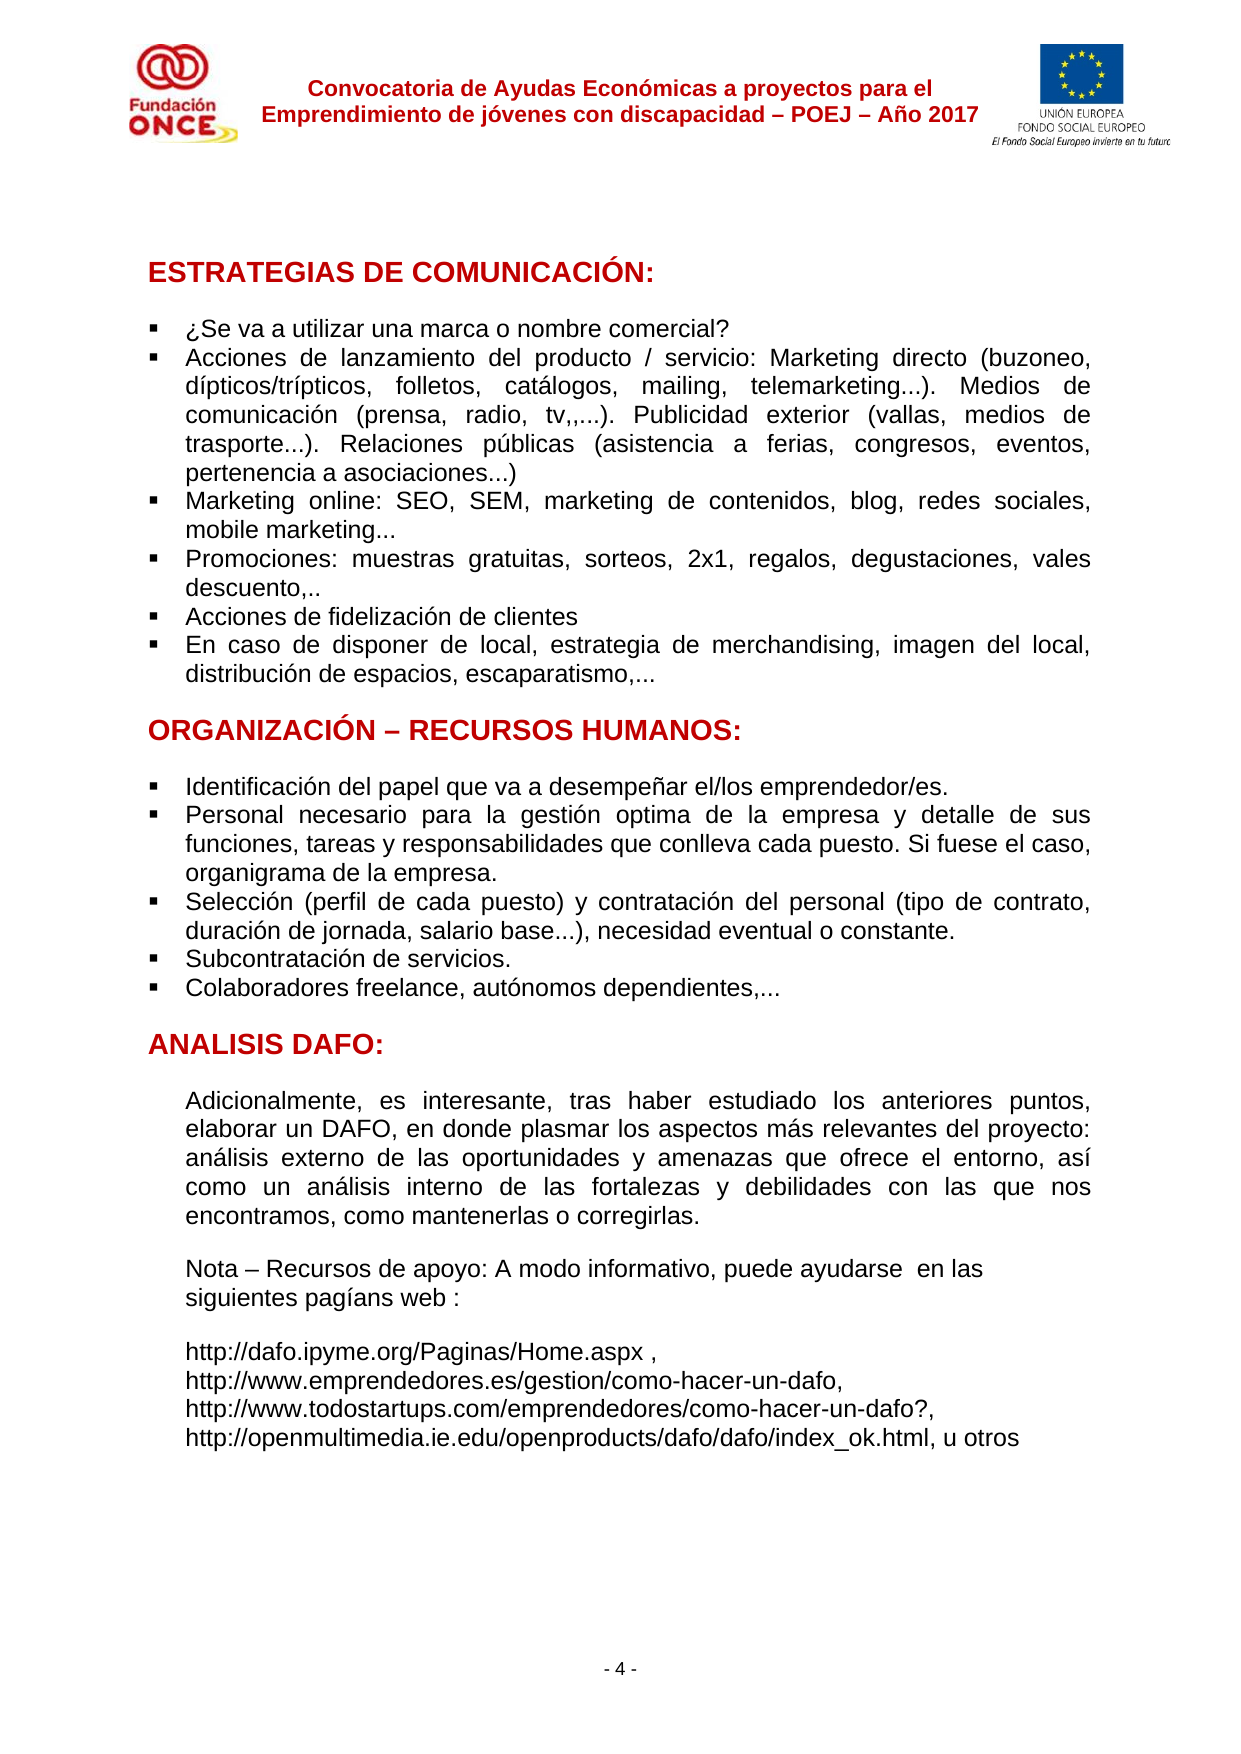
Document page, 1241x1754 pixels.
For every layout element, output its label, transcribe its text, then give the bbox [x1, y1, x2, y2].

list Acciones de fidelización de clientes [148, 602, 1092, 630]
list Promociones: muestras gratuitas, sorteos, 2x1, regalos, degustaciones, vales descuento,.. [148, 544, 1092, 602]
list Colaboradores freelance, autónomos dependientes,... [148, 973, 1092, 1002]
list ¿Se va a utilizar una marca o nombre comercial? [148, 314, 1092, 342]
list Acciones de lanzamiento del producto / servicio: Marketing directo (buzoneo, dípticos/trípticos, folletos, catálogos, mailing, telemarketing...). Medios de comunicación (prensa, radio, tv,,...). Publicidad exterior (vallas, medios de trasporte...). Relaciones públicas (asistencia a ferias, congresos, eventos, pertenencia a asociaciones...) [148, 342, 1092, 486]
list Identificación del papel que va a desempeñar el/los emprendedor/es. [148, 772, 1092, 800]
list Subcontratación de servicios. [148, 944, 1092, 973]
text http://dafo.ipyme.org/Paginas/Home.aspx , http://www.emprendedores.es/gestion/como-hacer-un-dafo, http://www.todostartups.com/emprendedores/como-hacer-un-dafo?, http://openmultimedia.ie.edu/openproducts/dafo/dafo/index_ok.html, u otros [185, 1337, 1092, 1452]
list ESTRATEGIAS DE COMUNICACIÓN: [148, 255, 1092, 289]
text Nota – Recursos de apoyo: A modo informativo, puede ayudarse en las siguientes pagíans web : [185, 1254, 1092, 1312]
list Personal necesario para la gestión optima de la empresa y detalle de sus funciones, tareas y responsabilidades que conlleva cada puesto. Si fuese el caso, organigrama de la empresa. [148, 800, 1092, 887]
picture [992, 44, 1171, 147]
list Marketing online: SEO, SEM, marketing de contenidos, blog, redes sociales, mobile marketing... [148, 486, 1092, 544]
list Selección (perfil de cada puesto) y contratación del personal (tipo de contrato, duración de jornada, salario base...), necesidad eventual o constante. [148, 887, 1092, 944]
list En caso de disponer de local, estrategia de merchandising, imagen del local, distribución de espacios, escaparatismo,... [148, 630, 1092, 688]
text Adicionalmente, es interesante, tras haber estudiado los anteriores puntos, elaborar un DAFO, en donde plasmar los aspectos más relevantes del proyecto: análisis externo de las oportunidades y amenazas que ofrece el entorno, así como un análisis interno de las fortalezas y debilidades con las que nos encontramos, como mantenerlas o corregirlas. [185, 1086, 1092, 1229]
picture [128, 44, 238, 142]
list ANALISIS DAFO: [148, 1027, 1092, 1061]
list ORGANIZACIÓN – RECURSOS HUMANOS: [148, 713, 1092, 747]
